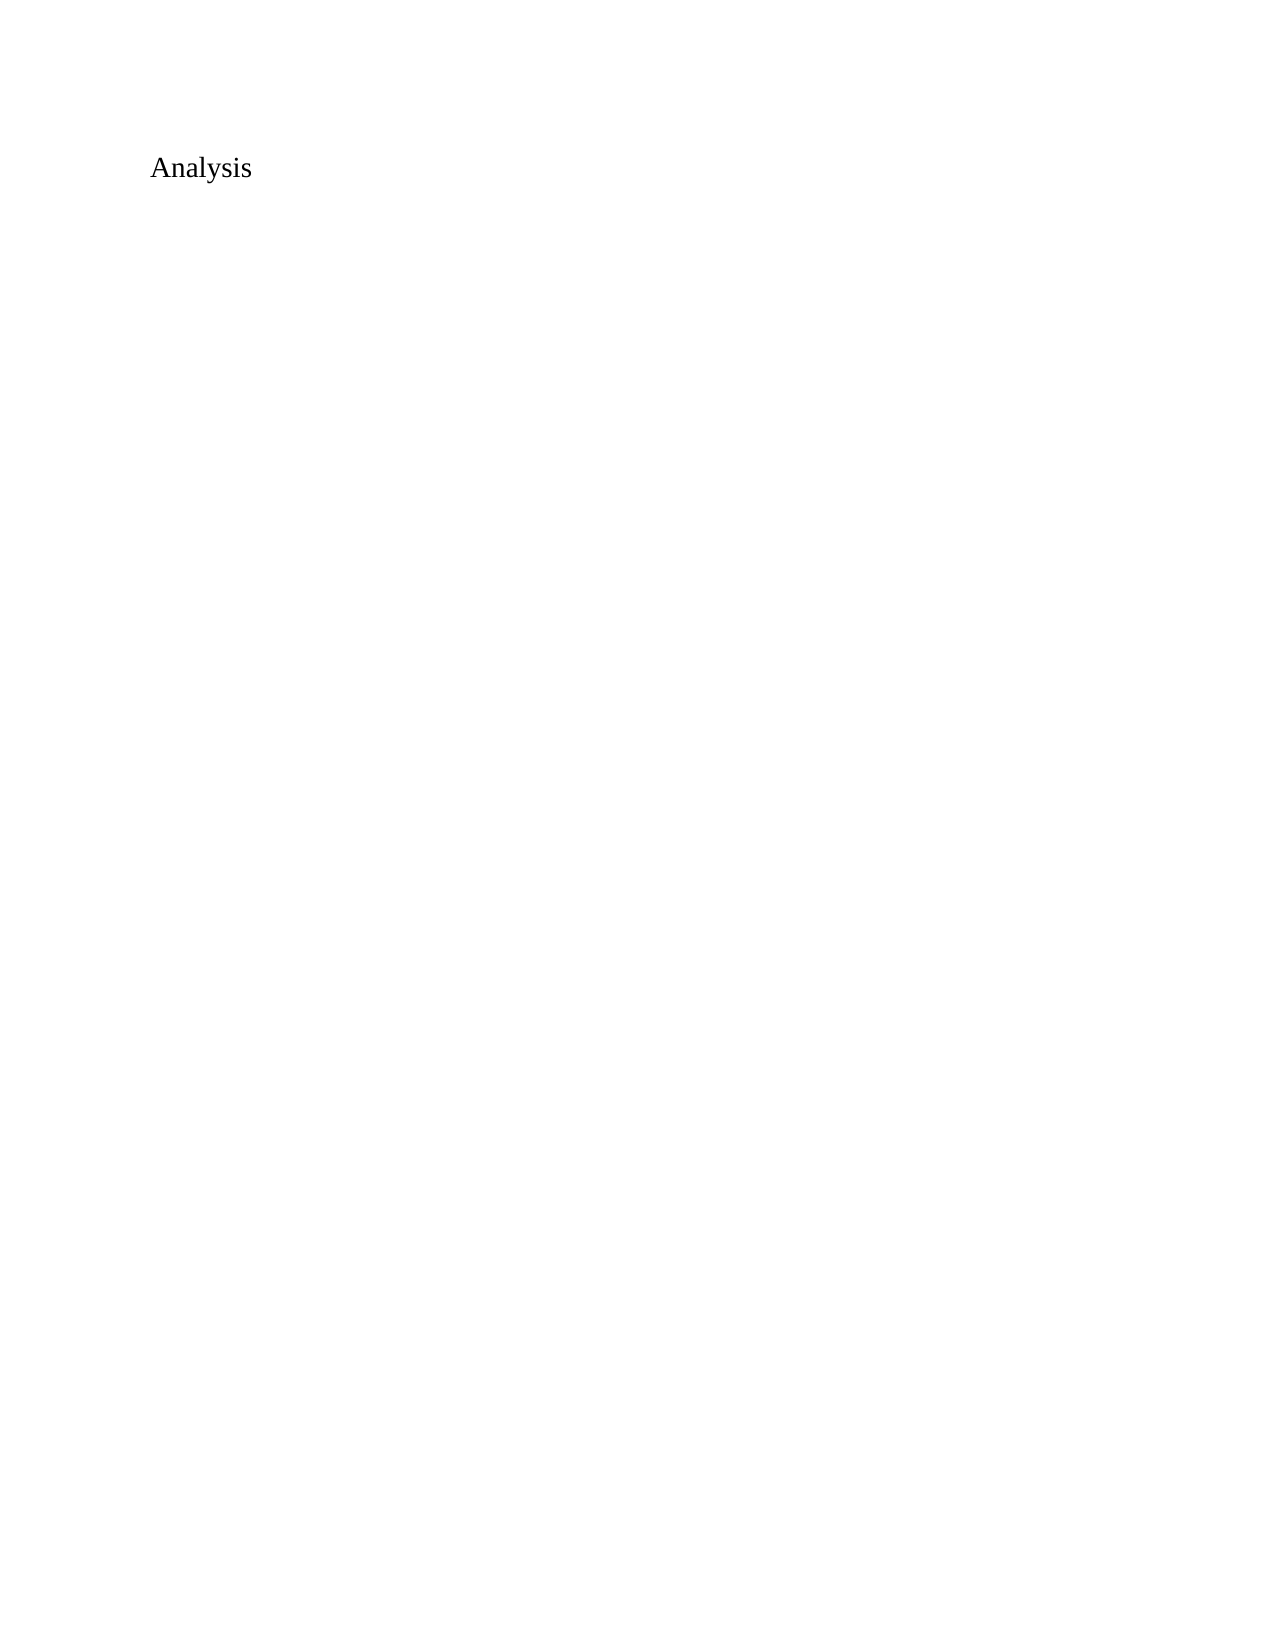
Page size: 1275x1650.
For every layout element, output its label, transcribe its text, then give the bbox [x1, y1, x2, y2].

text Analysis [150, 150, 1125, 183]
